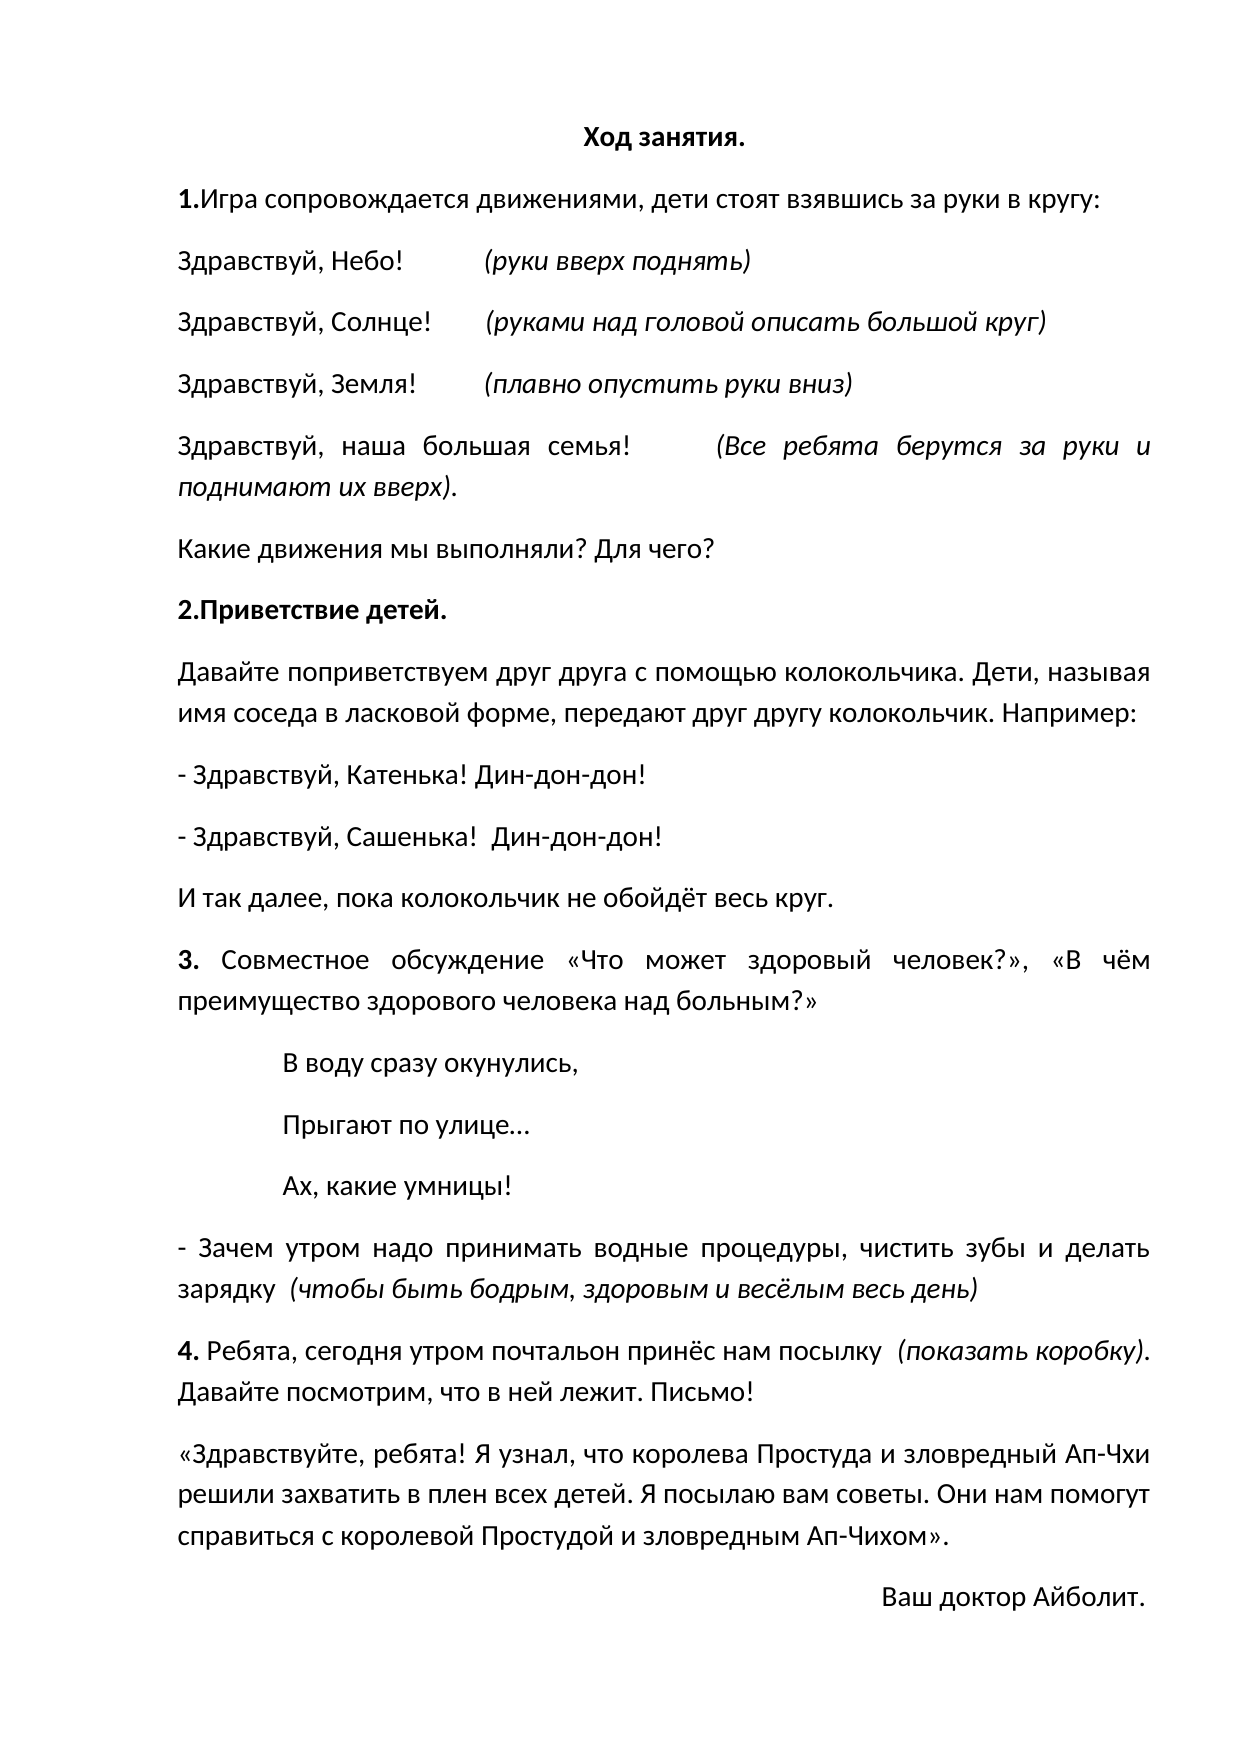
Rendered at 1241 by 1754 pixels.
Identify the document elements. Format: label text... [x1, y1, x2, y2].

text Здравствуй, Солнце! (руками над головой описать большой круг) [177, 303, 1152, 339]
text - Здравствуй, Сашенька! Дин-дон-дон! [177, 818, 1152, 853]
text Здравствуй, наша большая семья! (Все ребята берутся за руки и поднимают их вверх). [177, 427, 1152, 503]
text Ах, какие умницы! [177, 1167, 1152, 1203]
text Ход занятия. [177, 118, 1152, 154]
text И так далее, пока колокольчик не обойдёт весь круг. [177, 879, 1152, 915]
text Ваш доктор Айболит. [177, 1578, 1152, 1614]
text - Здравствуй, Катенька! Дин-дон-дон! [177, 756, 1152, 792]
text Давайте поприветствуем друг друга с помощью колокольчика. Дети, называя имя соседа в ласковой форме, передают друг другу колокольчик. Например: [177, 653, 1152, 730]
text Здравствуй, Земля! (плавно опустить руки вниз) [177, 365, 1152, 401]
text Прыгают по улице… [177, 1106, 1152, 1141]
text 3. Совместное обсуждение «Что может здоровый человек?», «В чём преимущество здорового человека над больным?» [177, 941, 1152, 1018]
text «Здравствуйте, ребята! Я узнал, что королева Простуда и зловредный Ап-Чхи решили захватить в плен всех детей. Я посылаю вам советы. Они нам помогут справиться с королевой Простудой и зловредным Ап-Чихом». [177, 1435, 1152, 1552]
text В воду сразу окунулись, [177, 1044, 1152, 1079]
text Какие движения мы выполняли? Для чего? [177, 530, 1152, 565]
text 2.Приветствие детей. [177, 591, 1152, 627]
text 1.Игра сопровождается движениями, дети стоят взявшись за руки в кругу: [177, 180, 1152, 216]
text Здравствуй, Небо! (руки вверх поднять) [177, 242, 1152, 277]
text - Зачем утром надо принимать водные процедуры, чистить зубы и делать зарядку (чтобы быть бодрым, здоровым и весёлым весь день) [177, 1229, 1152, 1306]
text 4. Ребята, сегодня утром почтальон принёс нам посылку (показать коробку). Давайте посмотрим, что в ней лежит. Письмо! [177, 1332, 1152, 1408]
